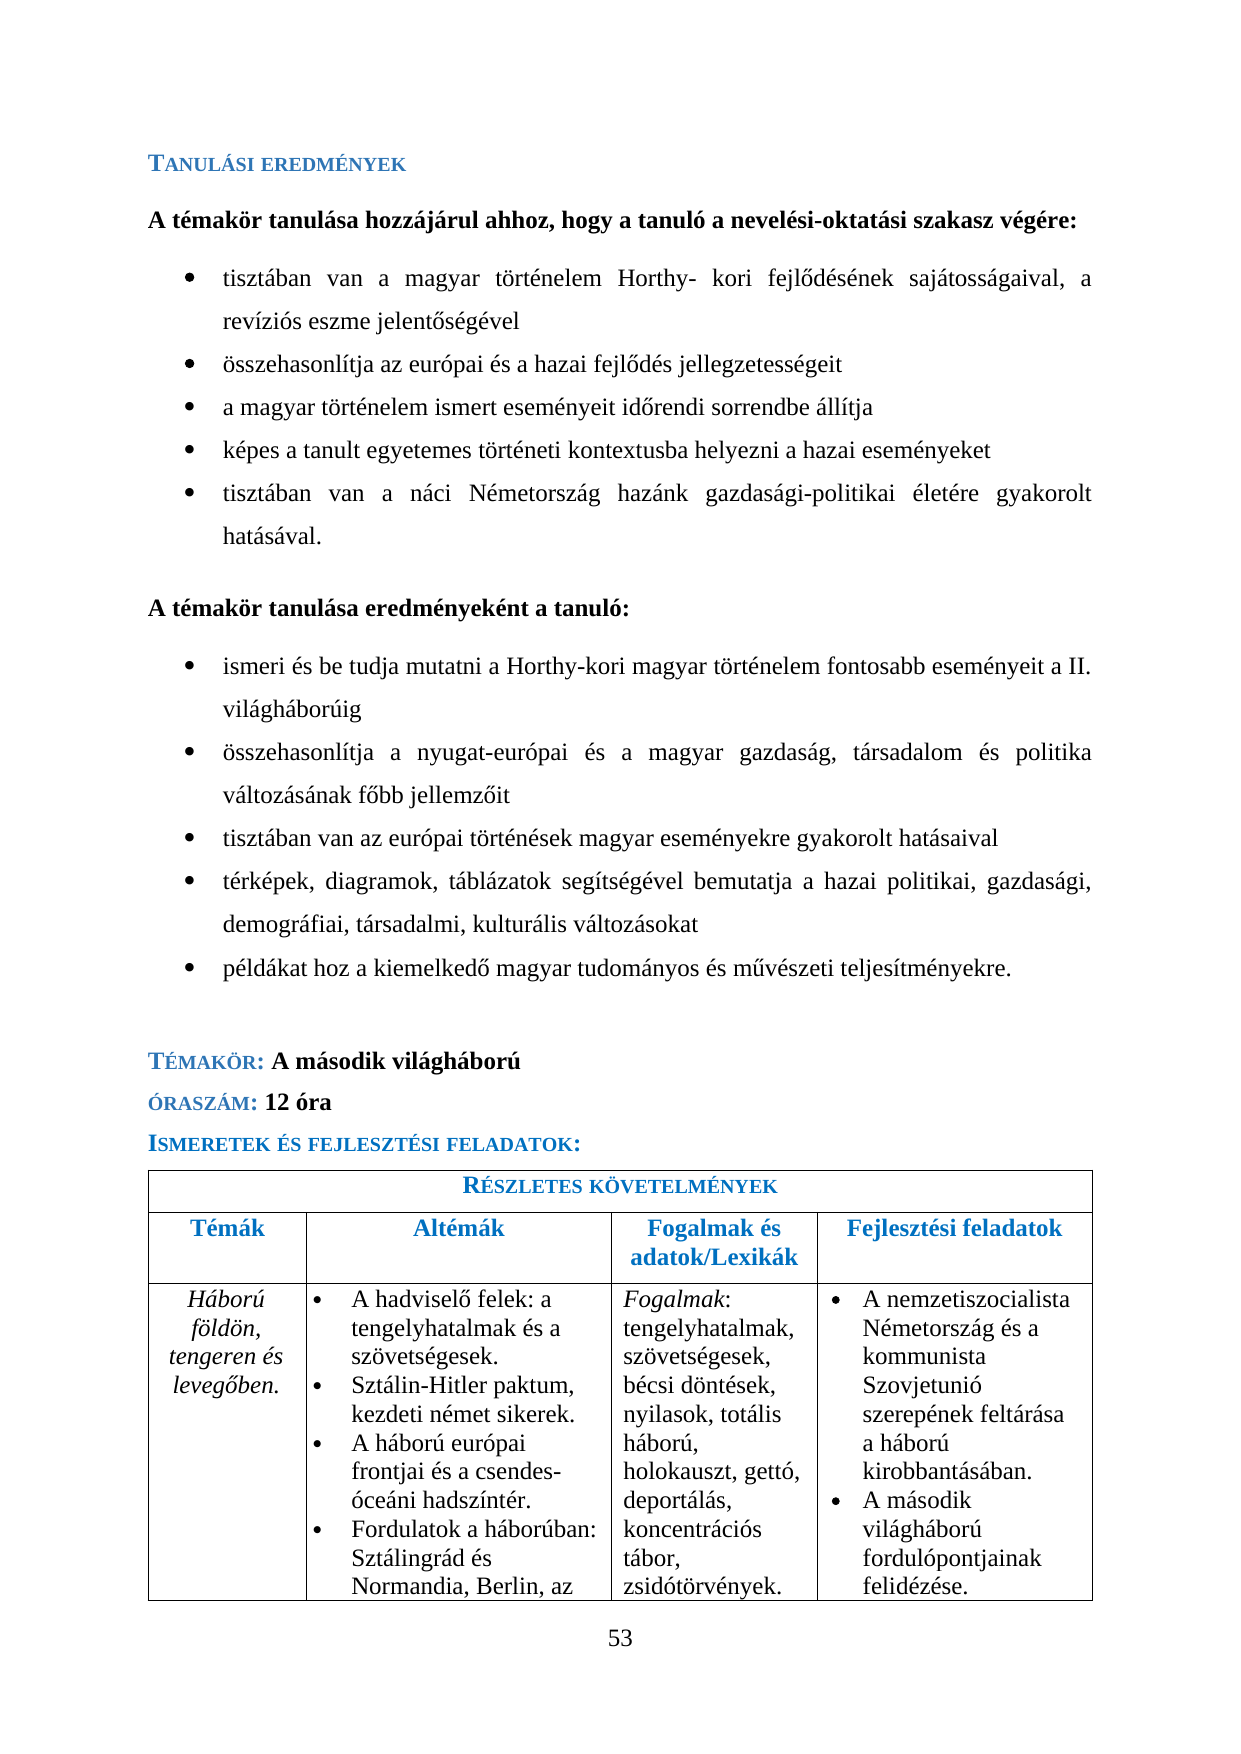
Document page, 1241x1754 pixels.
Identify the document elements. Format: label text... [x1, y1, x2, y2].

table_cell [612, 1284, 817, 1600]
list tisztában van a magyar történelem Horthy- kori fejlődésének sajátosságaival, a revíziós eszme jelentőségével [185, 263, 1093, 334]
list képes a tanult egyetemes történeti kontextusba helyezni a hazai eseményeket [185, 435, 1093, 464]
text Tanulási eredmények [148, 148, 1093, 176]
table_cell Fogalmak és adatok/Lexikák [612, 1213, 817, 1283]
table_cell Altémák [307, 1213, 611, 1283]
list tisztában van a náci Németország hazánk gazdasági-politikai életére gyakorolt hatásával. [185, 478, 1093, 550]
list ismeri és be tudja mutatni a Horthy-kori magyar történelem fontosabb eseményeit a II. világháborúig [185, 651, 1093, 723]
text Témakör: A második világháború [148, 1046, 1093, 1074]
table_cell Témák [149, 1213, 306, 1283]
text A témakör tanulása eredményeként a tanuló: [148, 593, 1093, 622]
list összehasonlítja az európai és a hazai fejlődés jellegzetességeit [185, 349, 1093, 378]
list térképek, diagramok, táblázatok segítségével bemutatja a hazai politikai, gazdasági, demográfiai, társadalmi, kulturális változásokat [185, 866, 1093, 938]
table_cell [818, 1284, 1092, 1600]
list példákat hoz a kiemelkedő magyar tudományos és művészeti teljesítményekre. [185, 953, 1093, 981]
text óraszám: 12 óra [148, 1087, 1093, 1116]
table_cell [307, 1284, 611, 1600]
list tisztában van az európai történések magyar eseményekre gyakorolt hatásaival [185, 823, 1093, 852]
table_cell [149, 1284, 306, 1600]
text Ismeretek és fejlesztési feladatok: [148, 1128, 1093, 1157]
table_header Részletes követelmények [149, 1171, 1092, 1212]
list összehasonlítja a nyugat-európai és a magyar gazdaság, társadalom és politika változásának főbb jellemzőit [185, 737, 1093, 809]
table_cell Fejlesztési feladatok [818, 1213, 1092, 1283]
list a magyar történelem ismert eseményeit időrendi sorrendbe állítja [185, 392, 1093, 421]
text A témakör tanulása hozzájárul ahhoz, hogy a tanuló a nevelési-oktatási szakasz végére: [148, 205, 1093, 234]
